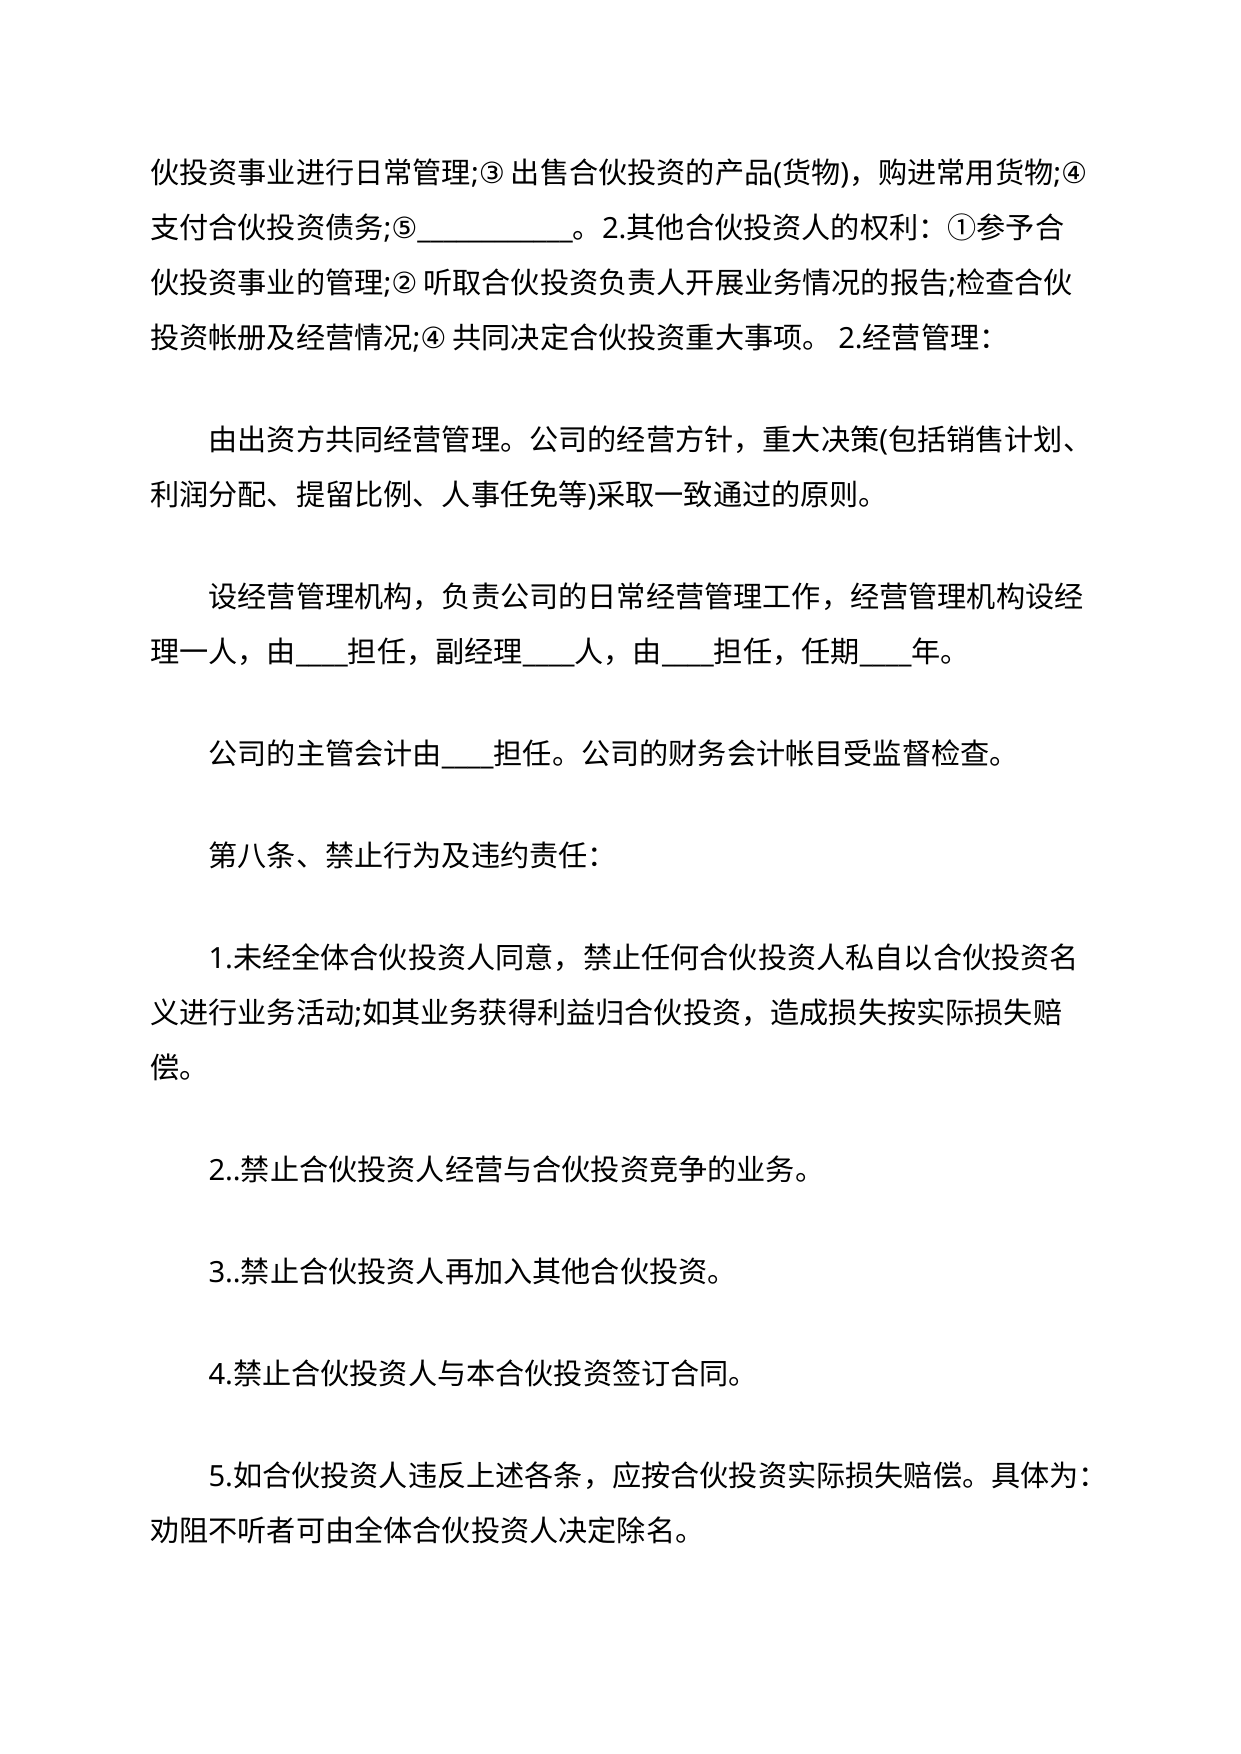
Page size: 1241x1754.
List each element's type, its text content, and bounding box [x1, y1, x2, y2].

text 5.如合伙投资人违反上述各条，应按合伙投资实际损失赔偿。具体为：劝阻不听者可由全体合伙投资人决定除名。 [150, 1452, 1090, 1549]
text 1.未经全体合伙投资人同意，禁止任何合伙投资人私自以合伙投资名义进行业务活动;如其业务获得利益归合伙投资，造成损失按实际损失赔偿。 [150, 934, 1090, 1087]
text 4.禁止合伙投资人与本合伙投资签订合同。 [150, 1350, 1090, 1393]
text 由出资方共同经营管理。公司的经营方针，重大决策(包括销售计划、利润分配、提留比例、人事任免等)采取一致通过的原则。 [150, 417, 1090, 514]
text 第八条、禁止行为及违约责任： [150, 833, 1090, 875]
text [150, 150, 1090, 357]
text 公司的主管会计由____担任。公司的财务会计帐目受监督检查。 [150, 731, 1090, 773]
text 3..禁止合伙投资人再加入其他合伙投资。 [150, 1248, 1090, 1291]
text 2..禁止合伙投资人经营与合伙投资竞争的业务。 [150, 1146, 1090, 1189]
text 设经营管理机构，负责公司的日常经营管理工作，经营管理机构设经理一人，由____担任，副经理____人，由____担任，任期____年。 [150, 574, 1090, 671]
